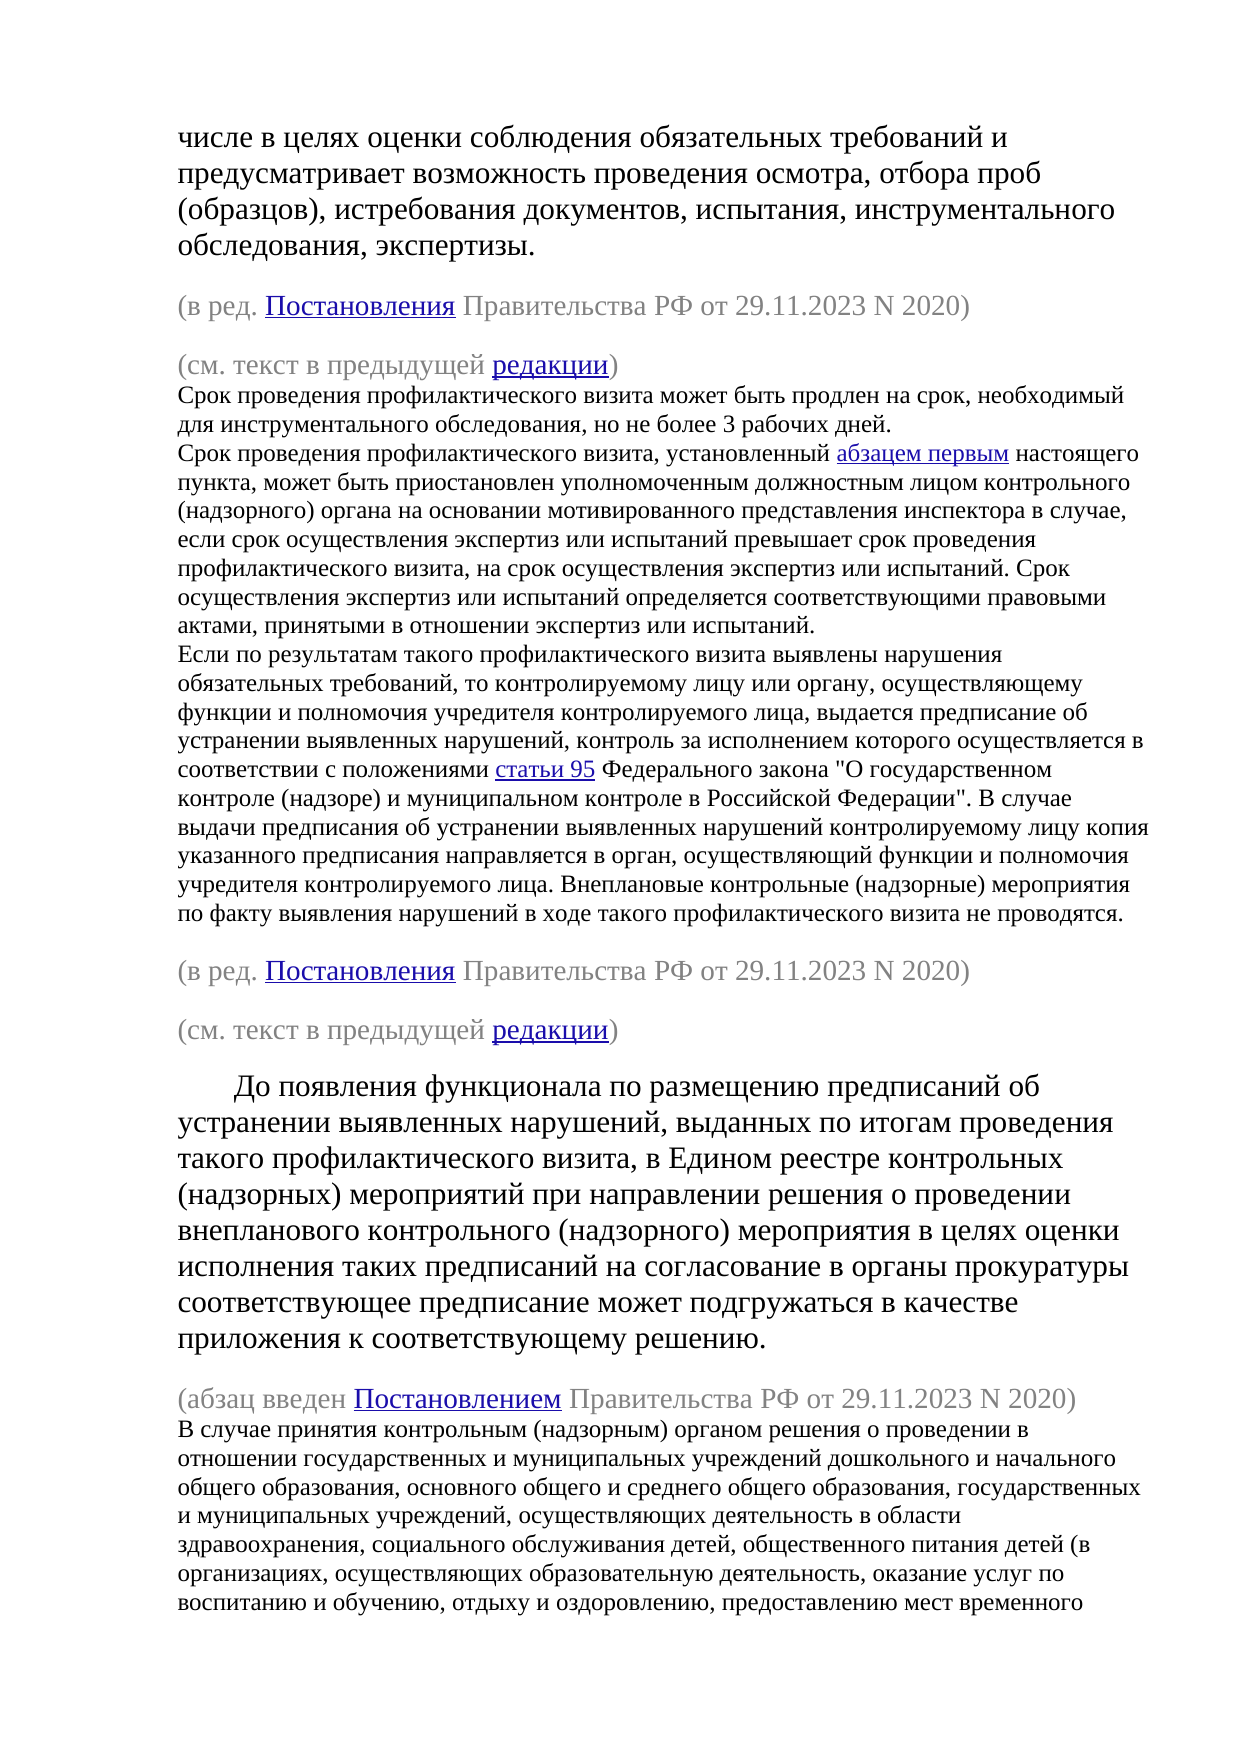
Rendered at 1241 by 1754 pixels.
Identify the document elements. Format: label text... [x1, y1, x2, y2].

text (абзац введен Постановлением Правительства РФ от 29.11.2023 N 2020) [177, 1377, 1152, 1414]
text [177, 1414, 1152, 1616]
text (см. текст в предыдущей редакции) [177, 343, 1152, 381]
text Срок проведения профилактического визита может быть продлен на срок, необходимый для инструментального обследования, но не более 3 рабочих дней. [177, 381, 1152, 438]
text (в ред. Постановления Правительства РФ от 29.11.2023 N 2020) [177, 284, 1152, 321]
text (см. текст в предыдущей редакции) [177, 1008, 1152, 1046]
text Если по результатам такого профилактического визита выявлены нарушения обязательных требований, то контролируемому лицу или органу, осуществляющему функции и полномочия учредителя контролируемого лица, выдается предписание об устранении выявленных нарушений, контроль за исполнением которого осуществляется в соответствии с положениями статьи 95 Федерального закона "О государственном контроле (надзоре) и муниципальном контроле в Российской Федерации". В случае выдачи предписания об устранении выявленных нарушений контролируемому лицу копия указанного предписания направляется в орган, осуществляющий функции и полномочия учредителя контролируемого лица. Внеплановые контрольные (надзорные) мероприятия по факту выявления нарушений в ходе такого профилактического визита не проводятся. [177, 639, 1152, 927]
text (в ред. Постановления Правительства РФ от 29.11.2023 N 2020) [177, 949, 1152, 986]
text Срок проведения профилактического визита, установленный абзацем первым настоящего пункта, может быть приостановлен уполномоченным должностным лицом контрольного (надзорного) органа на основании мотивированного представления инспектора в случае, если срок осуществления экспертиз или испытаний превышает срок проведения профилактического визита, на срок осуществления экспертиз или испытаний. Срок осуществления экспертиз или испытаний определяется соответствующими правовыми актами, принятыми в отношении экспертиз или испытаний. [177, 438, 1152, 639]
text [177, 118, 1152, 262]
text До появления функционала по размещению предписаний об устранении выявленных нарушений, выданных по итогам проведения такого профилактического визита, в Едином реестре контрольных (надзорных) мероприятий при направлении решения о проведении внепланового контрольного (надзорного) мероприятия в целях оценки исполнения таких предписаний на согласование в органы прокуратуры соответствующее предписание может подгружаться в качестве приложения к соответствующему решению. [177, 1067, 1152, 1355]
